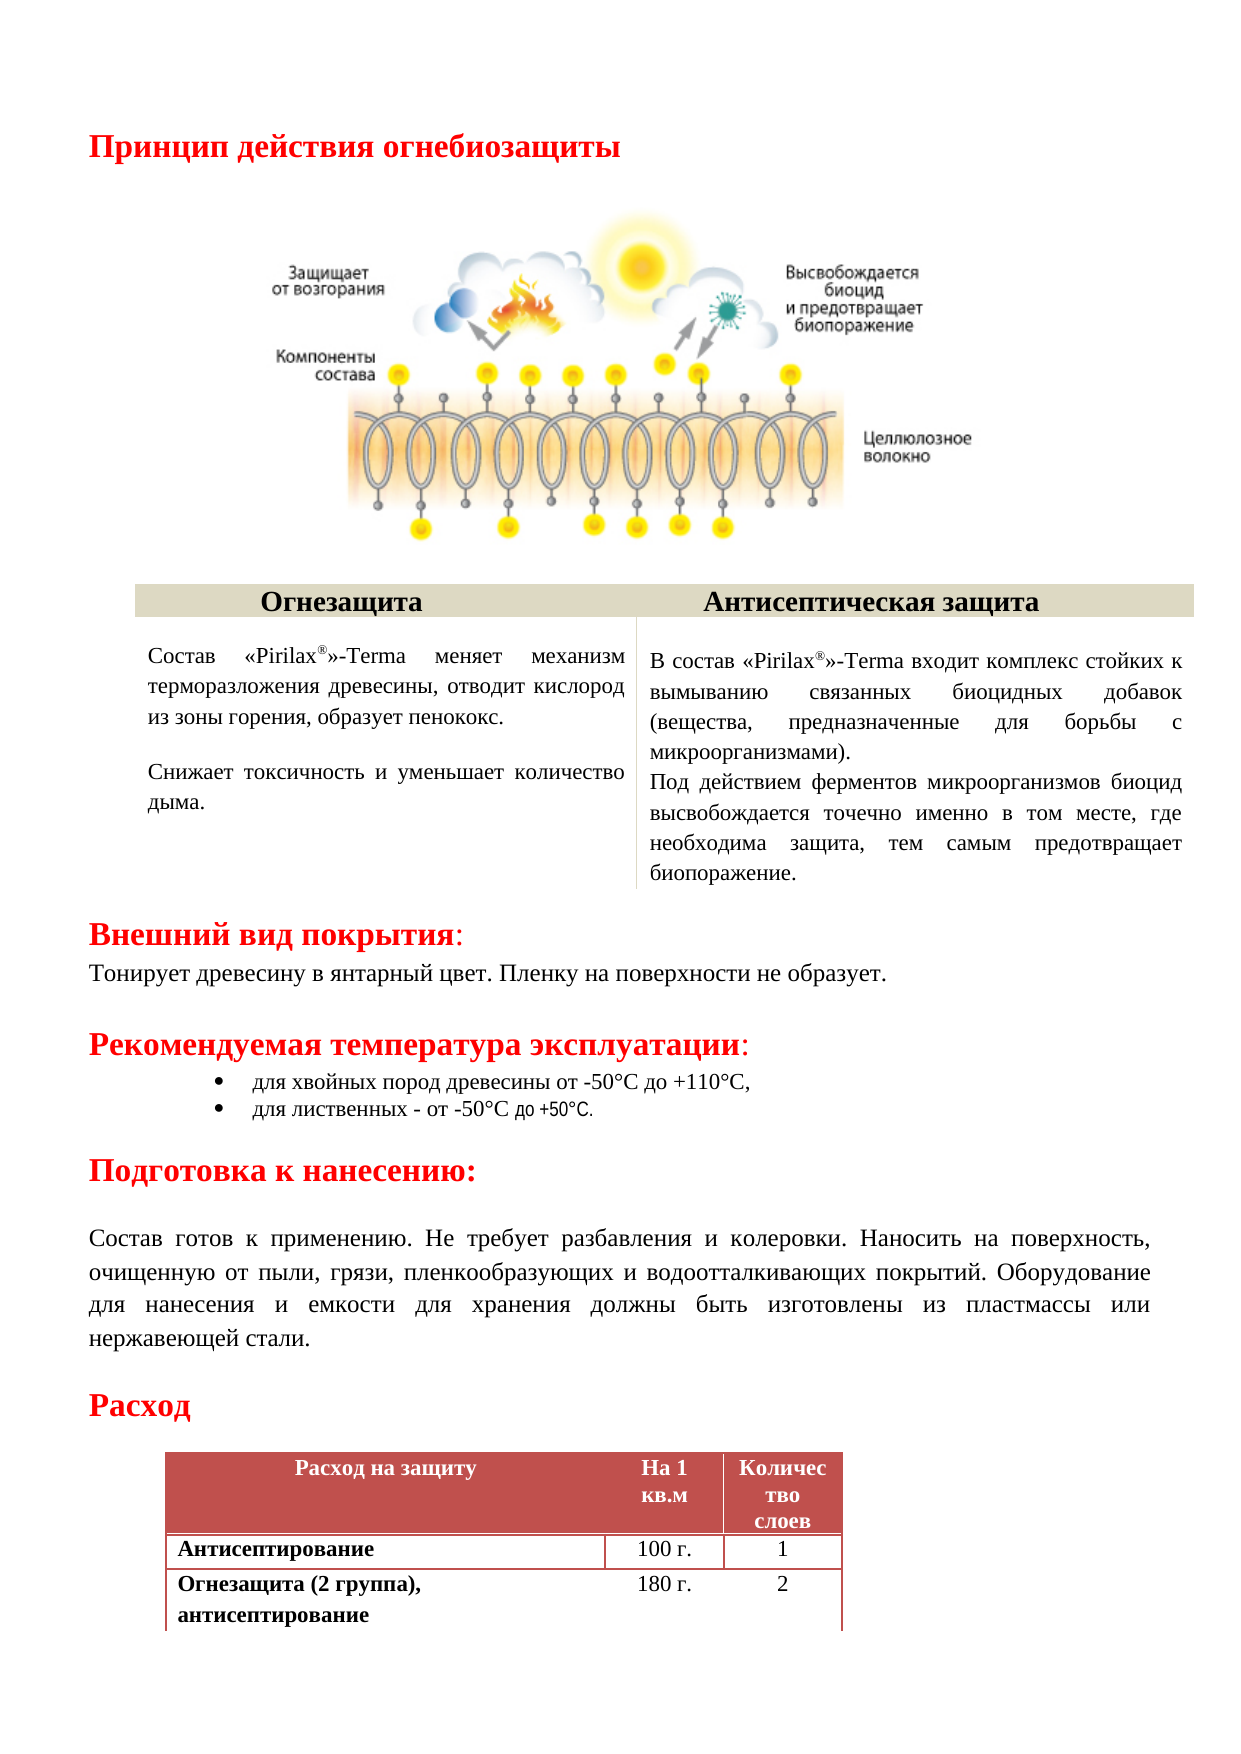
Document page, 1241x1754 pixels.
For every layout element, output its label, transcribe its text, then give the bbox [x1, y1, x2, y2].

table_header Антисептическая защита [637, 584, 1194, 617]
text Состав готов к применению. Не требует разбавления и колеровки. Наносить на поверхность, очищенную от пыли, грязи, пленкообразующих и водоотталкивающих покрытий. Оборудование для нанесения и емкости для хранения должны быть изготовлены из пластмассы или нержавеющей стали. [88, 1223, 1152, 1351]
table_cell 2 [724, 1570, 841, 1631]
subtitle Принцип действия огнебиозащиты [88, 127, 1152, 165]
table_cell 180 г. [605, 1570, 723, 1631]
subtitle Подготовка к нанесению: [88, 1150, 1152, 1189]
table_header Расход на защиту [167, 1454, 605, 1533]
list для хвойных пород древесины от -50°С до +110°С, [215, 1068, 1152, 1095]
text Рекомендуемая температура эксплуатации: [88, 1024, 1152, 1063]
subtitle Расход [88, 1385, 1152, 1423]
table_cell В состав «Pirilax®»-Terma входит комплекс стойких к вымыванию связанных биоцидных добавок (вещества, предназначенные для борьбы с микроорганизмами). Под действием ферментов микроорганизмов биоцид высвобождается точечно именно в том месте, где необходима защита, тем самым предотвращает биопоражение. [637, 618, 1194, 889]
table_cell Состав «Pirilax®»-Terma меняет механизм терморазложения древесины, отводит кислород из зоны горения, образует пенококс. Снижает токсичность и уменьшает количество дыма. [135, 618, 636, 889]
table_cell 1 [725, 1536, 841, 1568]
table_cell Огнезащита (2 группа), антисептирование [167, 1570, 605, 1631]
text Внешний вид покрытия: [88, 914, 1152, 953]
table_header Огнезащита [135, 584, 636, 617]
table_header На 1 кв.м [605, 1454, 723, 1533]
picture [255, 194, 986, 555]
table_cell 100 г. [606, 1536, 723, 1568]
table_header Количество слоев [724, 1454, 841, 1533]
list для лиственных - от -50°С до +50°С. [215, 1095, 1152, 1121]
table_cell Антисептирование [167, 1536, 604, 1568]
text Тонирует древесину в янтарный цвет. Пленку на поверхности не образует. [88, 958, 1152, 987]
